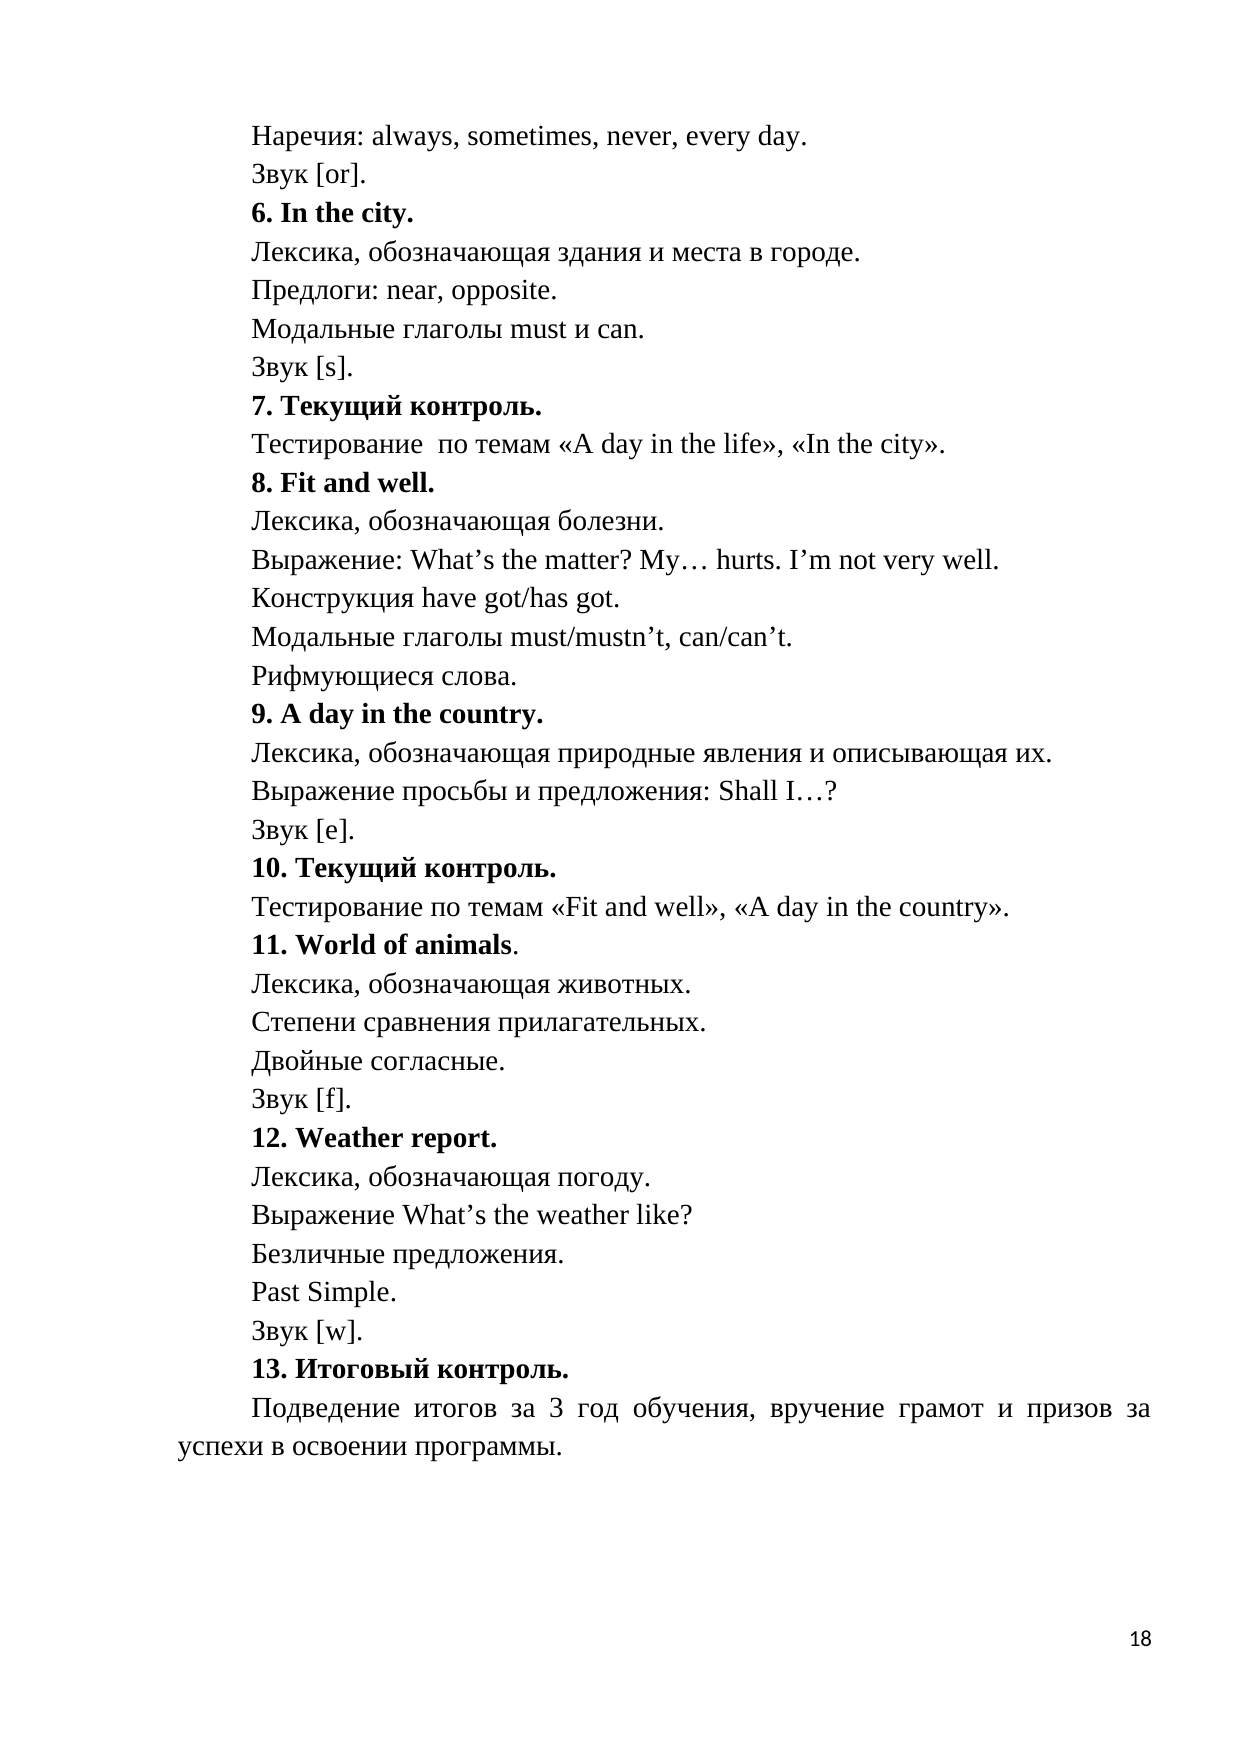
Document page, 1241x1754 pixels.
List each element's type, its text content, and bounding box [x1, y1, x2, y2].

text Лексика, обозначающая животных. [177, 966, 1152, 999]
text 11. World of animals. [177, 927, 1152, 961]
text Звук [w]. [177, 1313, 1152, 1346]
text Рифмующиеся слова. [177, 658, 1152, 691]
text 6. In the city. [177, 195, 1152, 229]
text 13. Итоговый контроль. [177, 1351, 1152, 1385]
text Лексика, обозначающая погоду. [177, 1159, 1152, 1192]
text Тестирование по темам «Fit and well», «A day in the country». [177, 889, 1152, 922]
text Безличные предложения. [177, 1236, 1152, 1269]
text 10. Текущий контроль. [177, 850, 1152, 884]
text Звук [s]. [177, 349, 1152, 383]
text Лексика, обозначающая природные явления и описывающая их. [177, 735, 1152, 768]
text Выражение What’s the weather like? [177, 1197, 1152, 1231]
text Выражение: What’s the matter? My… hurts. I’m not very well. [177, 542, 1152, 576]
text Модальные глаголы must/mustn’t, can/can’t. [177, 619, 1152, 653]
text Двойные согласные. [177, 1043, 1152, 1077]
text Подведение итогов за 3 год обучения, вручение грамот и призов за успехи в освоении программы. [177, 1390, 1152, 1462]
text Лексика, обозначающая здания и места в городе. [177, 234, 1152, 267]
text 12. Weather report. [177, 1120, 1152, 1154]
text Конструкция have got/has got. [177, 581, 1152, 614]
text Выражение просьбы и предложения: Shall I…? [177, 773, 1152, 807]
text 9. A day in the country. [177, 696, 1152, 730]
text Модальные глаголы must и can. [177, 311, 1152, 344]
text Звук [e]. [177, 812, 1152, 845]
text Предлоги: near, opposite. [177, 272, 1152, 306]
text Степени сравнения прилагательных. [177, 1004, 1152, 1038]
text Звук [f]. [177, 1082, 1152, 1115]
text Past Simple. [177, 1274, 1152, 1308]
text Звук [or]. [177, 157, 1152, 190]
text Тестирование по темам «A day in the life», «In the city». [177, 426, 1152, 460]
text Наречия: always, sometimes, never, every day. [177, 118, 1152, 152]
text 8. Fit and well. [177, 465, 1152, 498]
text Лексика, обозначающая болезни. [177, 503, 1152, 537]
text 7. Текущий контроль. [177, 388, 1152, 421]
